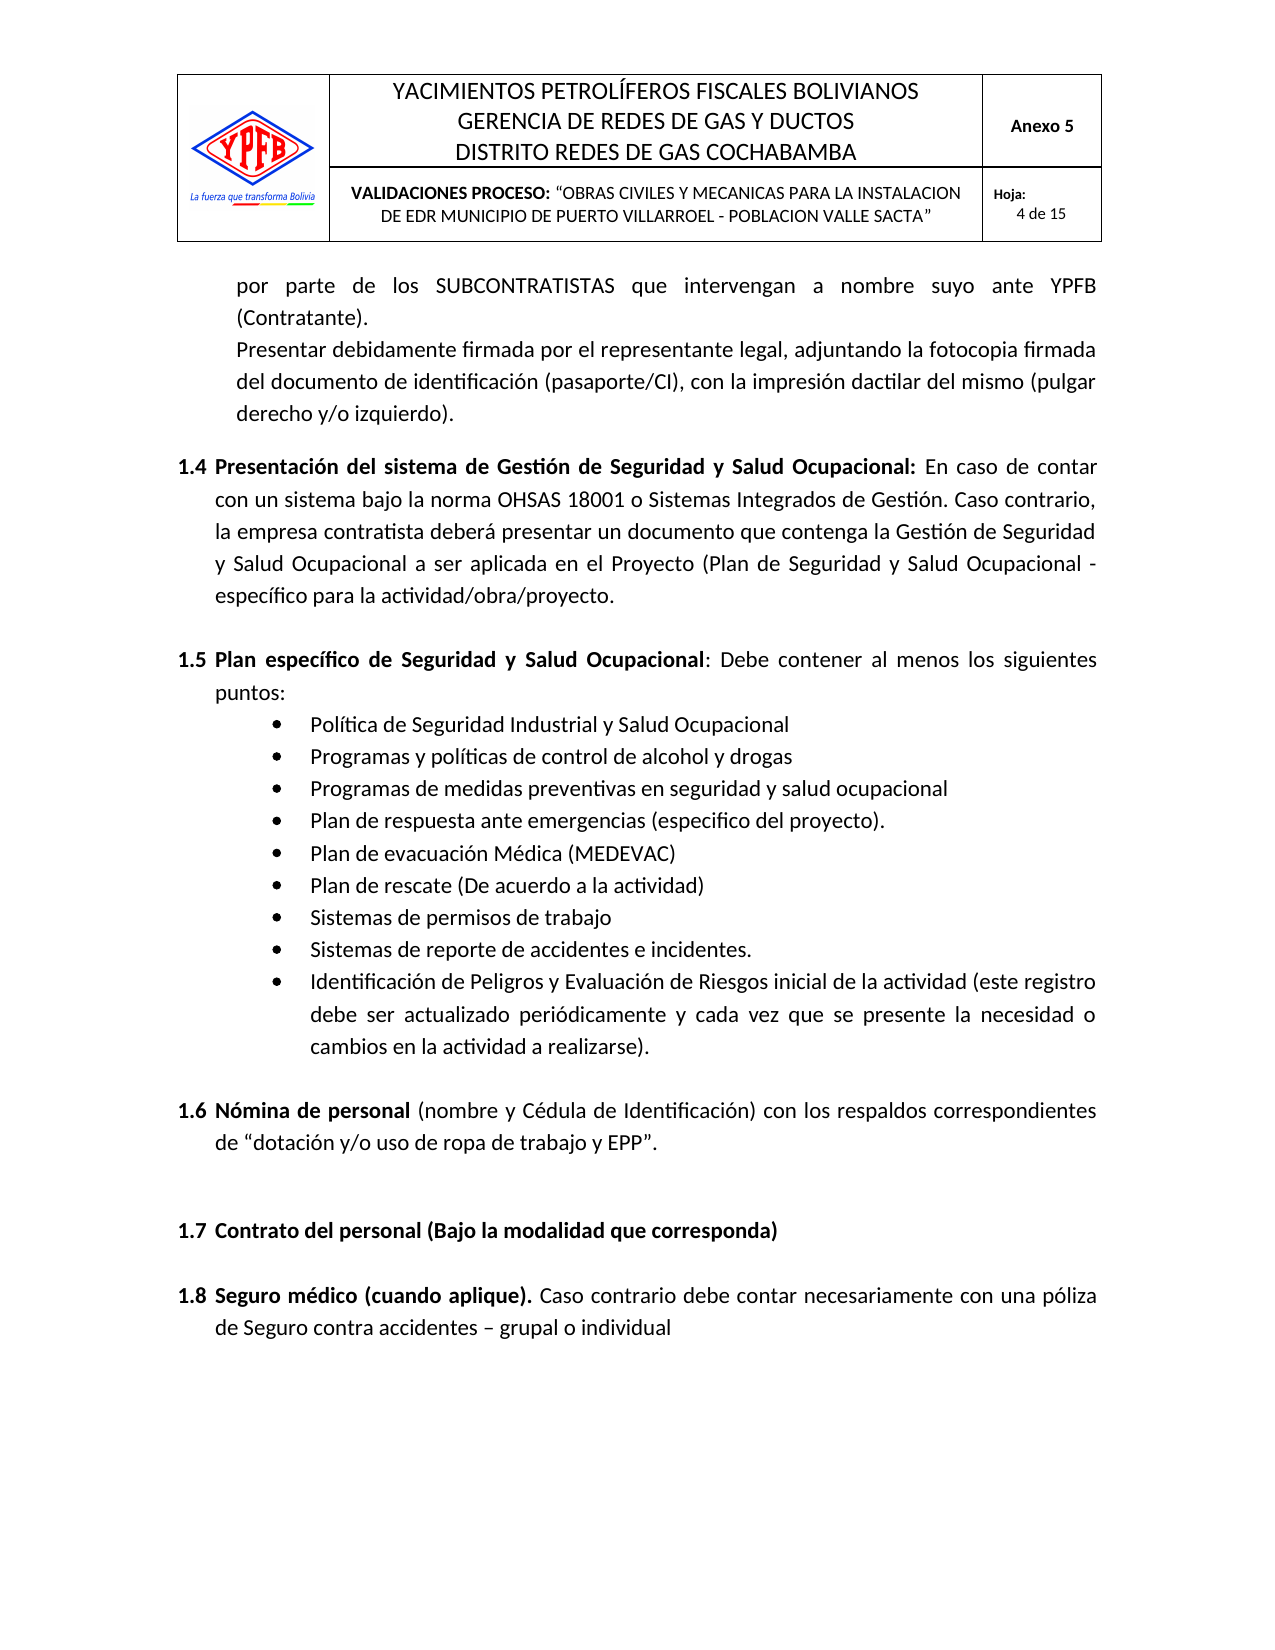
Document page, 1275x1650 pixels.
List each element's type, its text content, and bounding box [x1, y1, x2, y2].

list Plan específico de Seguridad y Salud Ocupacional: Debe contener al menos los siguientes puntos: [177, 646, 1098, 706]
list Identificación de Peligros y Evaluación de Riesgos inicial de la actividad (este registro debe ser actualizado periódicamente y cada vez que se presente la necesidad o cambios en la actividad a realizarse). [273, 967, 1098, 1060]
list Presentación del sistema de Gestión de Seguridad y Salud Ocupacional: En caso de contar con un sistema bajo la norma OHSAS 18001 o Sistemas Integrados de Gestión. Caso contrario, la empresa contratista deberá presentar un documento que contenga la Gestión de Seguridad y Salud Ocupacional a ser aplicada en el Proyecto (Plan de Seguridad y Salud Ocupacional - específico para la actividad/obra/proyecto. [177, 452, 1098, 609]
list Programas y políticas de control de alcohol y drogas [273, 742, 1098, 770]
list Política de Seguridad Industrial y Salud Ocupacional [273, 710, 1098, 738]
list Sistemas de permisos de trabajo [273, 903, 1098, 931]
list Plan de rescate (De acuerdo a la actividad) [273, 871, 1098, 899]
list Programas de medidas preventivas en seguridad y salud ocupacional [273, 774, 1098, 802]
list Sistemas de reporte de accidentes e incidentes. [273, 935, 1098, 963]
list Plan de respuesta ante emergencias (especifico del proyecto). [273, 807, 1098, 834]
list Contrato del personal (Bajo la modalidad que corresponda) [177, 1217, 1098, 1245]
text Presentar debidamente firmada por el representante legal, adjuntando la fotocopia firmada del documento de identificación (pasaporte/CI), con la impresión dactilar del mismo (pulgar derecho y/o izquierdo). [236, 335, 1098, 427]
list Nómina de personal (nombre y Cédula de Identificación) con los respaldos correspondientes de “dotación y/o uso de ropa de trabajo y EPP”. [177, 1096, 1098, 1156]
list Plan de evacuación Médica (MEDEVAC) [273, 839, 1098, 867]
picture [188, 105, 316, 211]
list Seguro médico (cuando aplique). Caso contrario debe contar necesariamente con una póliza de Seguro contra accidentes – grupal o individual [177, 1281, 1098, 1341]
